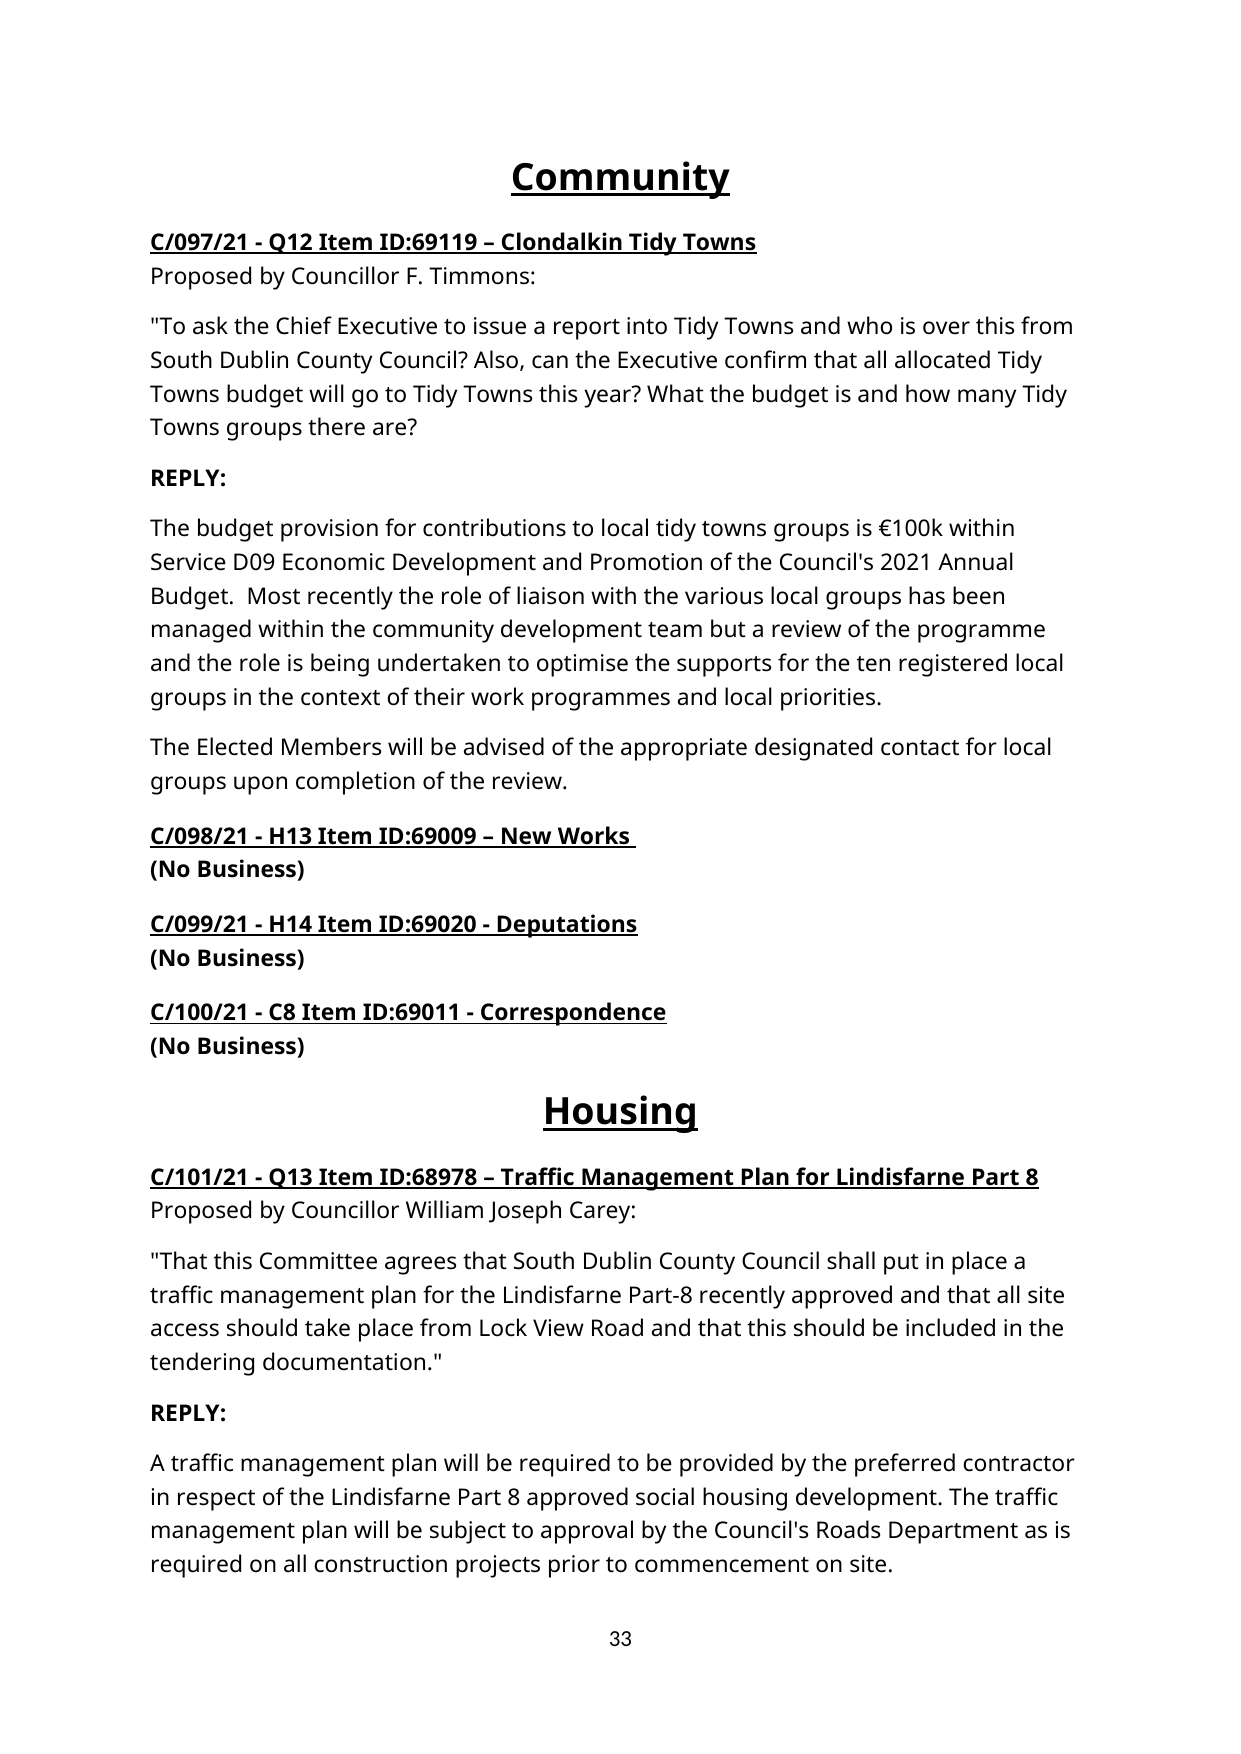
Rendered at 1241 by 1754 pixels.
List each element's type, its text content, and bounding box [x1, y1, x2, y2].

text (No Business) [150, 1030, 1090, 1061]
subtitle Community [150, 150, 1090, 201]
subtitle C/098/21 - H13 Item ID:69009 – New Works [150, 820, 1090, 851]
text (No Business) [150, 942, 1090, 973]
text "To ask the Chief Executive to issue a report into Tidy Towns and who is over this from South Dublin County Council? Also, can the Executive confirm that all allocated Tidy Towns budget will go to Tidy Towns this year? What the budget is and how many Tidy Towns groups there are? [150, 310, 1090, 443]
text REPLY: [150, 1396, 1090, 1428]
text The budget provision for contributions to local tidy towns groups is €100k within Service D09 Economic Development and Promotion of the Council's 2021 Annual Budget. Most recently the role of liaison with the various local groups has been managed within the community development team but a review of the programme and the role is being undertaken to optimise the supports for the ten registered local groups in the context of their work programmes and local priorities. [150, 512, 1090, 712]
text Proposed by Councillor F. Timmons: [150, 260, 1090, 291]
text A traffic management plan will be required to be provided by the preferred contractor in respect of the Lindisfarne Part 8 approved social housing development. The traffic management plan will be subject to approval by the Council's Roads Department as is required on all construction projects prior to commencement on site. [150, 1447, 1090, 1579]
text (No Business) [150, 853, 1090, 885]
subtitle C/099/21 - H14 Item ID:69020 - Deputations [150, 908, 1090, 939]
text "That this Committee agrees that South Dublin County Council shall put in place a traffic management plan for the Lindisfarne Part-8 recently approved and that all site access should take place from Lock View Road and that this should be included in the tendering documentation." [150, 1245, 1090, 1377]
subtitle C/101/21 - Q13 Item ID:68978 – Traffic Management Plan for Lindisfarne Part 8 [150, 1161, 1090, 1192]
text The Elected Members will be advised of the appropriate designated contact for local groups upon completion of the review. [150, 731, 1090, 796]
subtitle C/100/21 - C8 Item ID:69011 - Correspondence [150, 996, 1090, 1028]
subtitle C/097/21 - Q12 Item ID:69119 – Clondalkin Tidy Towns [150, 226, 1090, 257]
text REPLY: [150, 462, 1090, 493]
subtitle Housing [150, 1085, 1090, 1136]
text Proposed by Councillor William Joseph Carey: [150, 1194, 1090, 1226]
